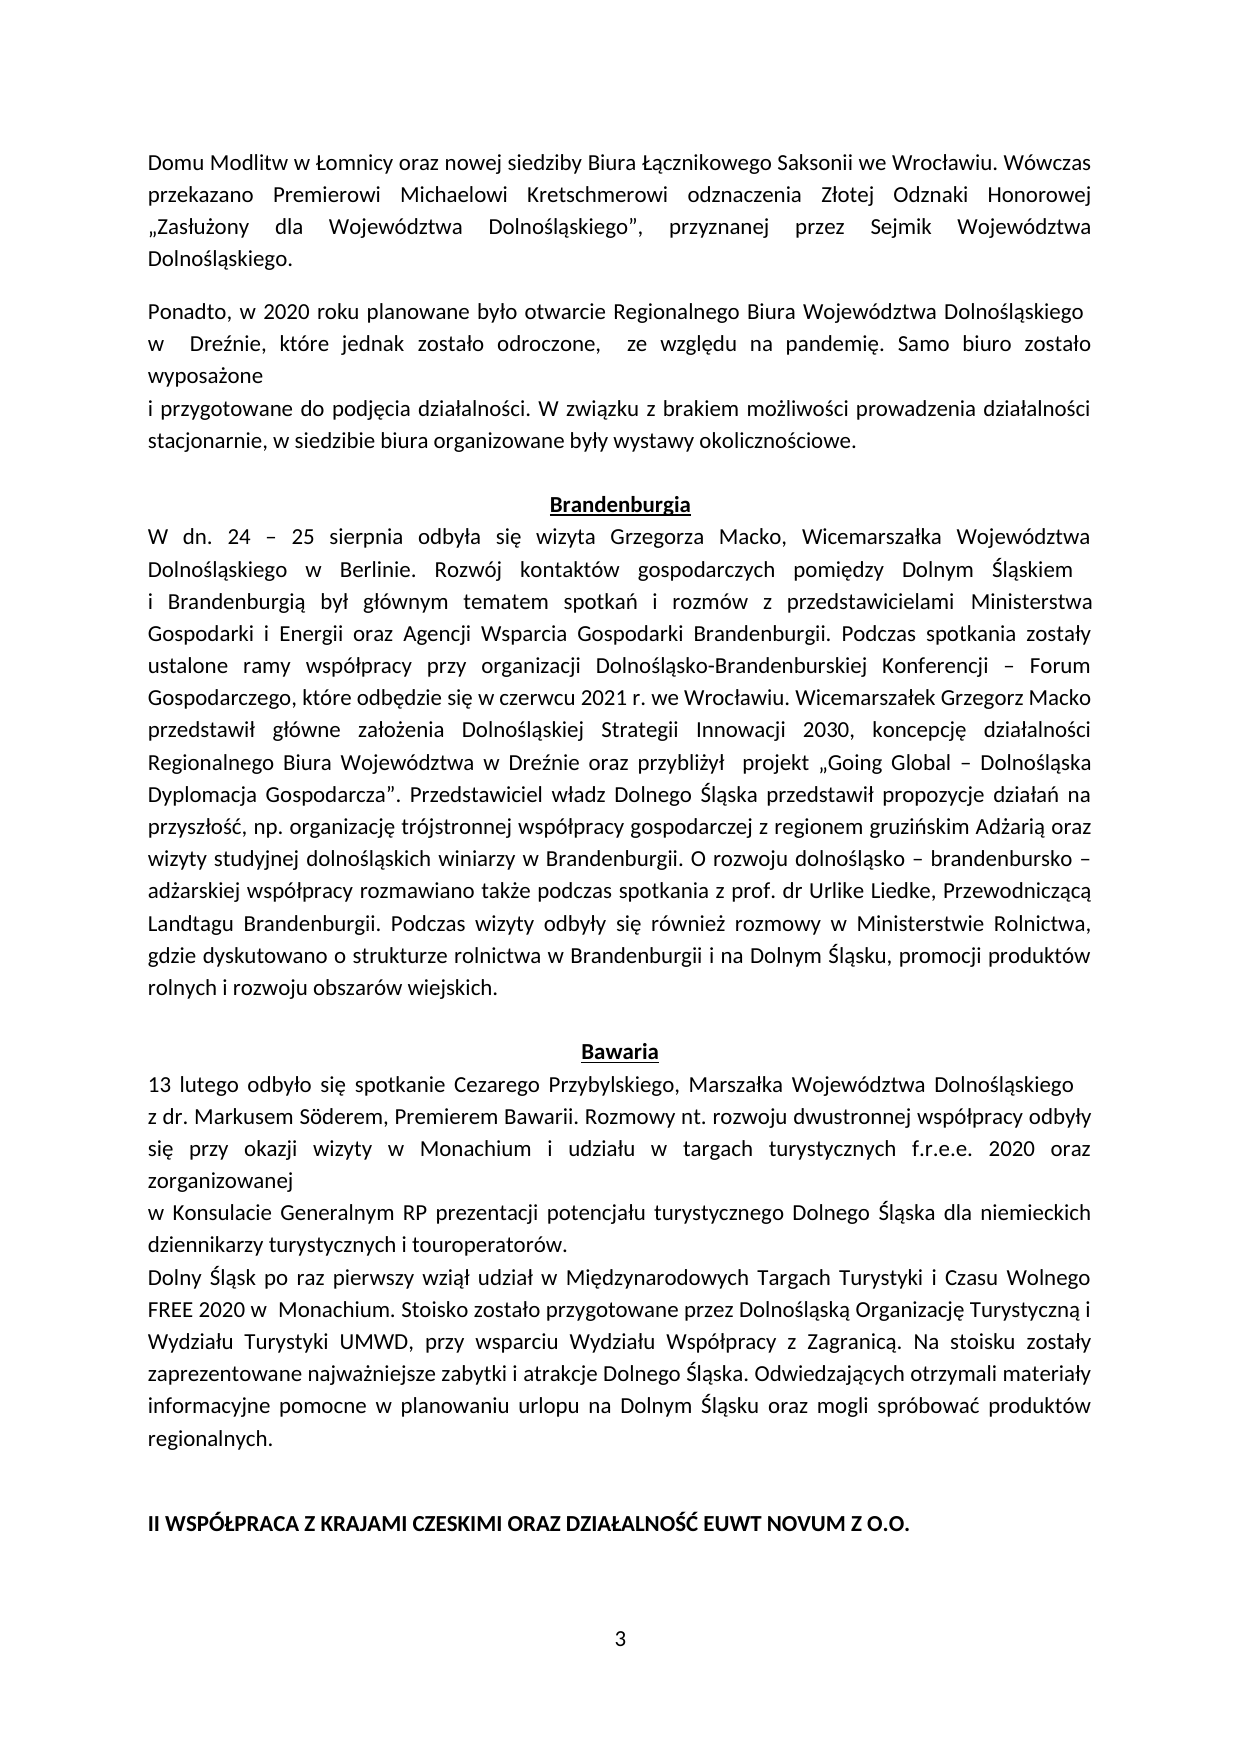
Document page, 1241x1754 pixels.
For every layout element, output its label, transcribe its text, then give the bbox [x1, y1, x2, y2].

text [148, 148, 1093, 272]
text 13 lutego odbyło się spotkanie Cezarego Przybylskiego, Marszałka Województwa Dolnośląskiego z dr. Markusem Söderem, Premierem Bawarii. Rozmowy nt. rozwoju dwustronnej współpracy odbyły się przy okazji wizyty w Monachium i udziału w targach turystycznych f.r.e.e. 2020 oraz zorganizowanej w Konsulacie Generalnym RP prezentacji potencjału turystycznego Dolnego Śląska dla niemieckich dziennikarzy turystycznych i touroperatorów. [148, 1070, 1093, 1259]
text Dolny Śląsk po raz pierwszy wziął udział w Międzynarodowych Targach Turystyki i Czasu Wolnego FREE 2020 w Monachium. Stoisko zostało przygotowane przez Dolnośląską Organizację Turystyczną i Wydziału Turystyki UMWD, przy wsparciu Wydziału Współpracy z Zagranicą. Na stoisku zostały zaprezentowane najważniejsze zabytki i atrakcje Dolnego Śląska. Odwiedzających otrzymali materiały informacyjne pomocne w planowaniu urlopu na Dolnym Śląsku oraz mogli spróbować produktów regionalnych. [148, 1263, 1093, 1452]
text II WSPÓŁPRACA Z KRAJAMI CZESKIMI ORAZ DZIAŁALNOŚĆ EUWT NOVUM Z O.O. [148, 1509, 1093, 1537]
text Brandenburgia [148, 490, 1093, 518]
text Bawaria [148, 1037, 1093, 1066]
text Ponadto, w 2020 roku planowane było otwarcie Regionalnego Biura Województwa Dolnośląskiego w Dreźnie, które jednak zostało odroczone, ze względu na pandemię. Samo biuro zostało wyposażone i przygotowane do podjęcia działalności. W związku z brakiem możliwości prowadzenia działalności stacjonarnie, w siedzibie biura organizowane były wystawy okolicznościowe. [148, 297, 1093, 454]
text W dn. 24 – 25 sierpnia odbyła się wizyta Grzegorza Macko, Wicemarszałka Województwa Dolnośląskiego w Berlinie. Rozwój kontaktów gospodarczych pomiędzy Dolnym Śląskiem i Brandenburgią był głównym tematem spotkań i rozmów z przedstawicielami Ministerstwa Gospodarki i Energii oraz Agencji Wsparcia Gospodarki Brandenburgii. Podczas spotkania zostały ustalone ramy współpracy przy organizacji Dolnośląsko-Brandenburskiej Konferencji – Forum Gospodarczego, które odbędzie się w czerwcu 2021 r. we Wrocławiu. Wicemarszałek Grzegorz Macko przedstawił główne założenia Dolnośląskiej Strategii Innowacji 2030, koncepcję działalności Regionalnego Biura Województwa w Dreźnie oraz przybliżył projekt „Going Global – Dolnośląska Dyplomacja Gospodarcza”. Przedstawiciel władz Dolnego Śląska przedstawił propozycje działań na przyszłość, np. organizację trójstronnej współpracy gospodarczej z regionem gruzińskim Adżarią oraz wizyty studyjnej dolnośląskich winiarzy w Brandenburgii. O rozwoju dolnośląsko – brandenbursko – adżarskiej współpracy rozmawiano także podczas spotkania z prof. dr Urlike Liedke, Przewodniczącą Landtagu Brandenburgii. Podczas wizyty odbyły się również rozmowy w Ministerstwie Rolnictwa, gdzie dyskutowano o strukturze rolnictwa w Brandenburgii i na Dolnym Śląsku, promocji produktów rolnych i rozwoju obszarów wiejskich. [148, 522, 1093, 1001]
